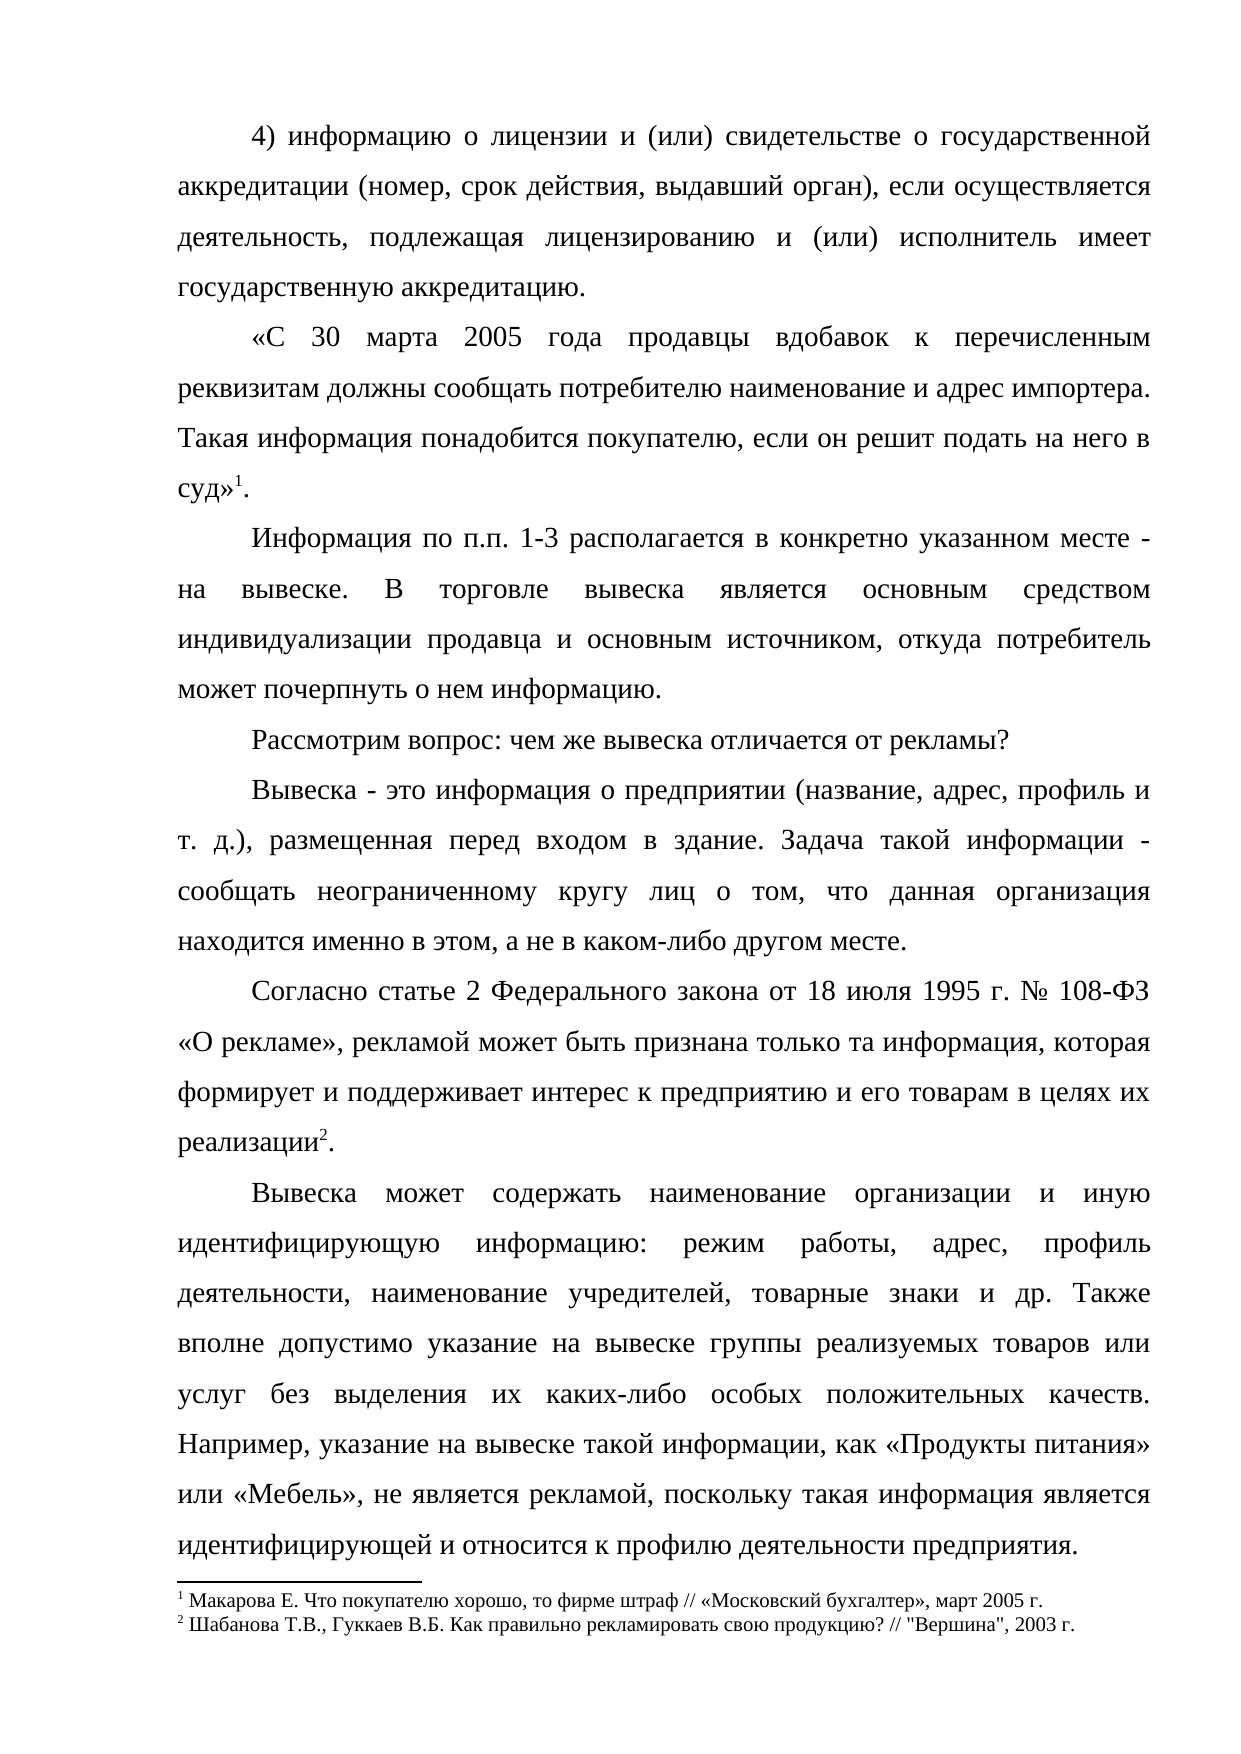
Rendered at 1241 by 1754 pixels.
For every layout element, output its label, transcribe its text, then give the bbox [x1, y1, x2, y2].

text Согласно статье 2 Федерального закона от 18 июля . № 108-ФЗ «О рекламе», рекламой может быть признана только та информация, которая формирует и поддерживает интерес к предприятию и его товарам в целях их реализации. [177, 973, 1152, 1158]
text Вывеска может содержать наименование организации и иную идентифицирующую информацию: режим работы, адрес, профиль деятельности, наименование учредителей, товарные знаки и др. Также вполне допустимо указание на вывеске группы реализуемых товаров или услуг без выделения их каких-либо особых положительных качеств. Например, указание на вывеске такой информации, как «Продукты питания» или «Мебель», не является рекламой, поскольку такая информация является идентифицирующей и относится к профилю деятельности предприятия. [177, 1175, 1152, 1560]
text 4) информацию о лицензии и (или) свидетельстве о государственной аккредитации (номер, срок действия, выдавший орган), если осуществляется деятельность, подлежащая лицензированию и (или) исполнитель имеет государственную аккредитацию. [177, 118, 1152, 303]
text Рассмотрим вопрос: чем же вывеска отличается от рекламы? [177, 722, 1152, 755]
text Вывеска - это информация о предприятии (название, адрес, профиль и т. д.), размещенная перед входом в здание. Задача такой информации - сообщать неограниченному кругу лиц о том, что данная организация находится именно в этом, а не в каком-либо другом месте. [177, 772, 1152, 957]
text Информация по п.п. 1-3 располагается в конкретно указанном месте - на вывеске. В торговле вывеска является основным средством индивидуализации продавца и основным источником, откуда потребитель может почерпнуть о нем информацию. [177, 521, 1152, 705]
text «C 30 марта 2005 года продавцы вдобавок к перечисленным реквизитам должны сообщать потребителю наименование и адрес импортера. Такая информация понадобится покупателю, если он решит подать на него в суд». [177, 319, 1152, 504]
